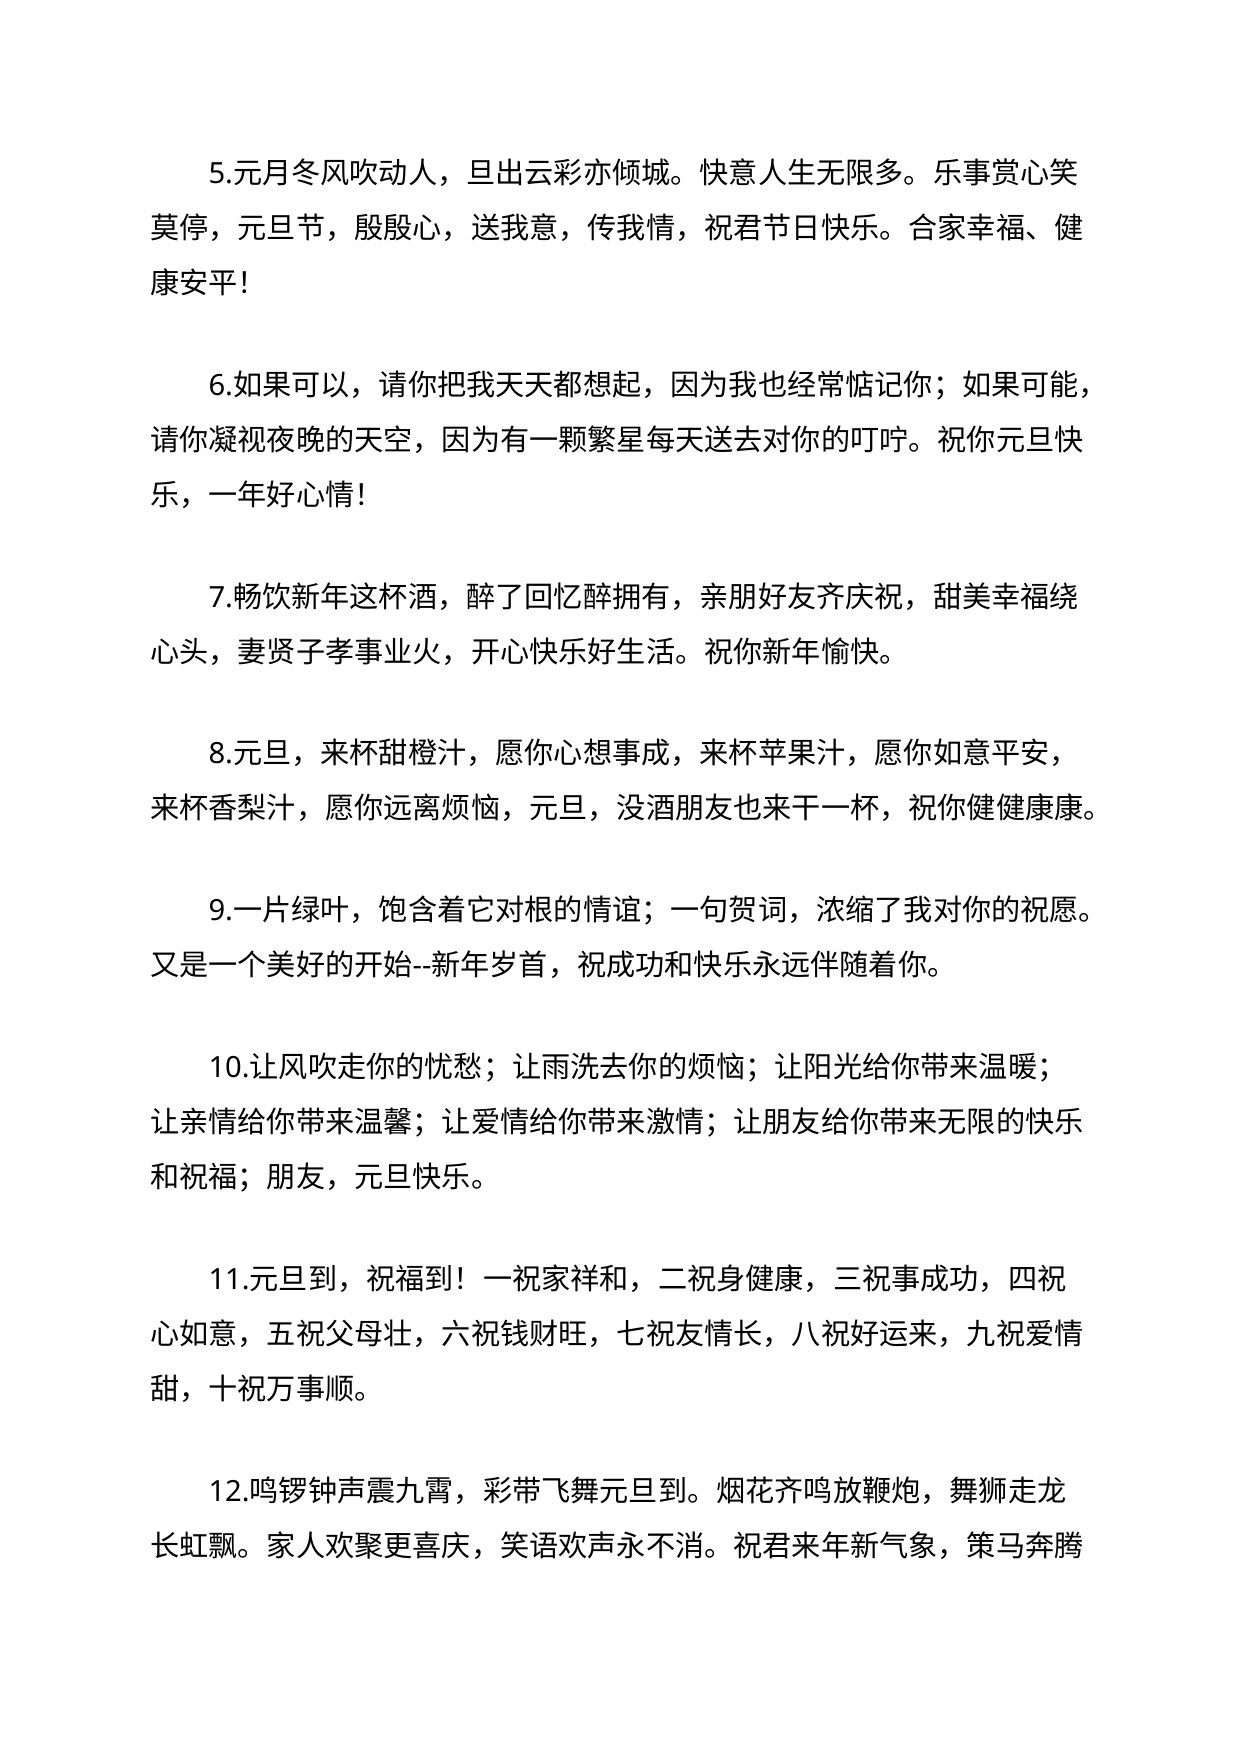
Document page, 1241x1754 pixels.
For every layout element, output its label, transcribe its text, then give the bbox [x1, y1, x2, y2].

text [150, 1467, 1090, 1564]
text 11.元旦到，祝福到！一祝家祥和，二祝身健康，三祝事成功，四祝心如意，五祝父母壮，六祝钱财旺，七祝友情长，八祝好运来，九祝爱情甜，十祝万事顺。 [150, 1256, 1090, 1408]
text 7.畅饮新年这杯酒，醉了回忆醉拥有，亲朋好友齐庆祝，甜美幸福绕心头，妻贤子孝事业火，开心快乐好生活。祝你新年愉快。 [150, 573, 1090, 671]
text 5.元月冬风吹动人，旦出云彩亦倾城。快意人生无限多。乐事赏心笑莫停，元旦节，殷殷心，送我意，传我情，祝君节日快乐。合家幸福、健康安平！ [150, 150, 1090, 302]
text 8.元旦，来杯甜橙汁，愿你心想事成，来杯苹果汁，愿你如意平安，来杯香梨汁，愿你远离烦恼，元旦，没酒朋友也来干一杯，祝你健健康康。 [150, 730, 1090, 827]
text 6.如果可以，请你把我天天都想起，因为我也经常惦记你；如果可能，请你凝视夜晚的天空，因为有一颗繁星每天送去对你的叮咛。祝你元旦快乐，一年好心情！ [150, 362, 1090, 514]
text 9.一片绿叶，饱含着它对根的情谊；一句贺词，浓缩了我对你的祝愿。又是一个美好的开始--新年岁首，祝成功和快乐永远伴随着你。 [150, 887, 1090, 984]
text 10.让风吹走你的忧愁；让雨洗去你的烦恼；让阳光给你带来温暖；让亲情给你带来温馨；让爱情给你带来激情；让朋友给你带来无限的快乐和祝福；朋友，元旦快乐。 [150, 1044, 1090, 1196]
